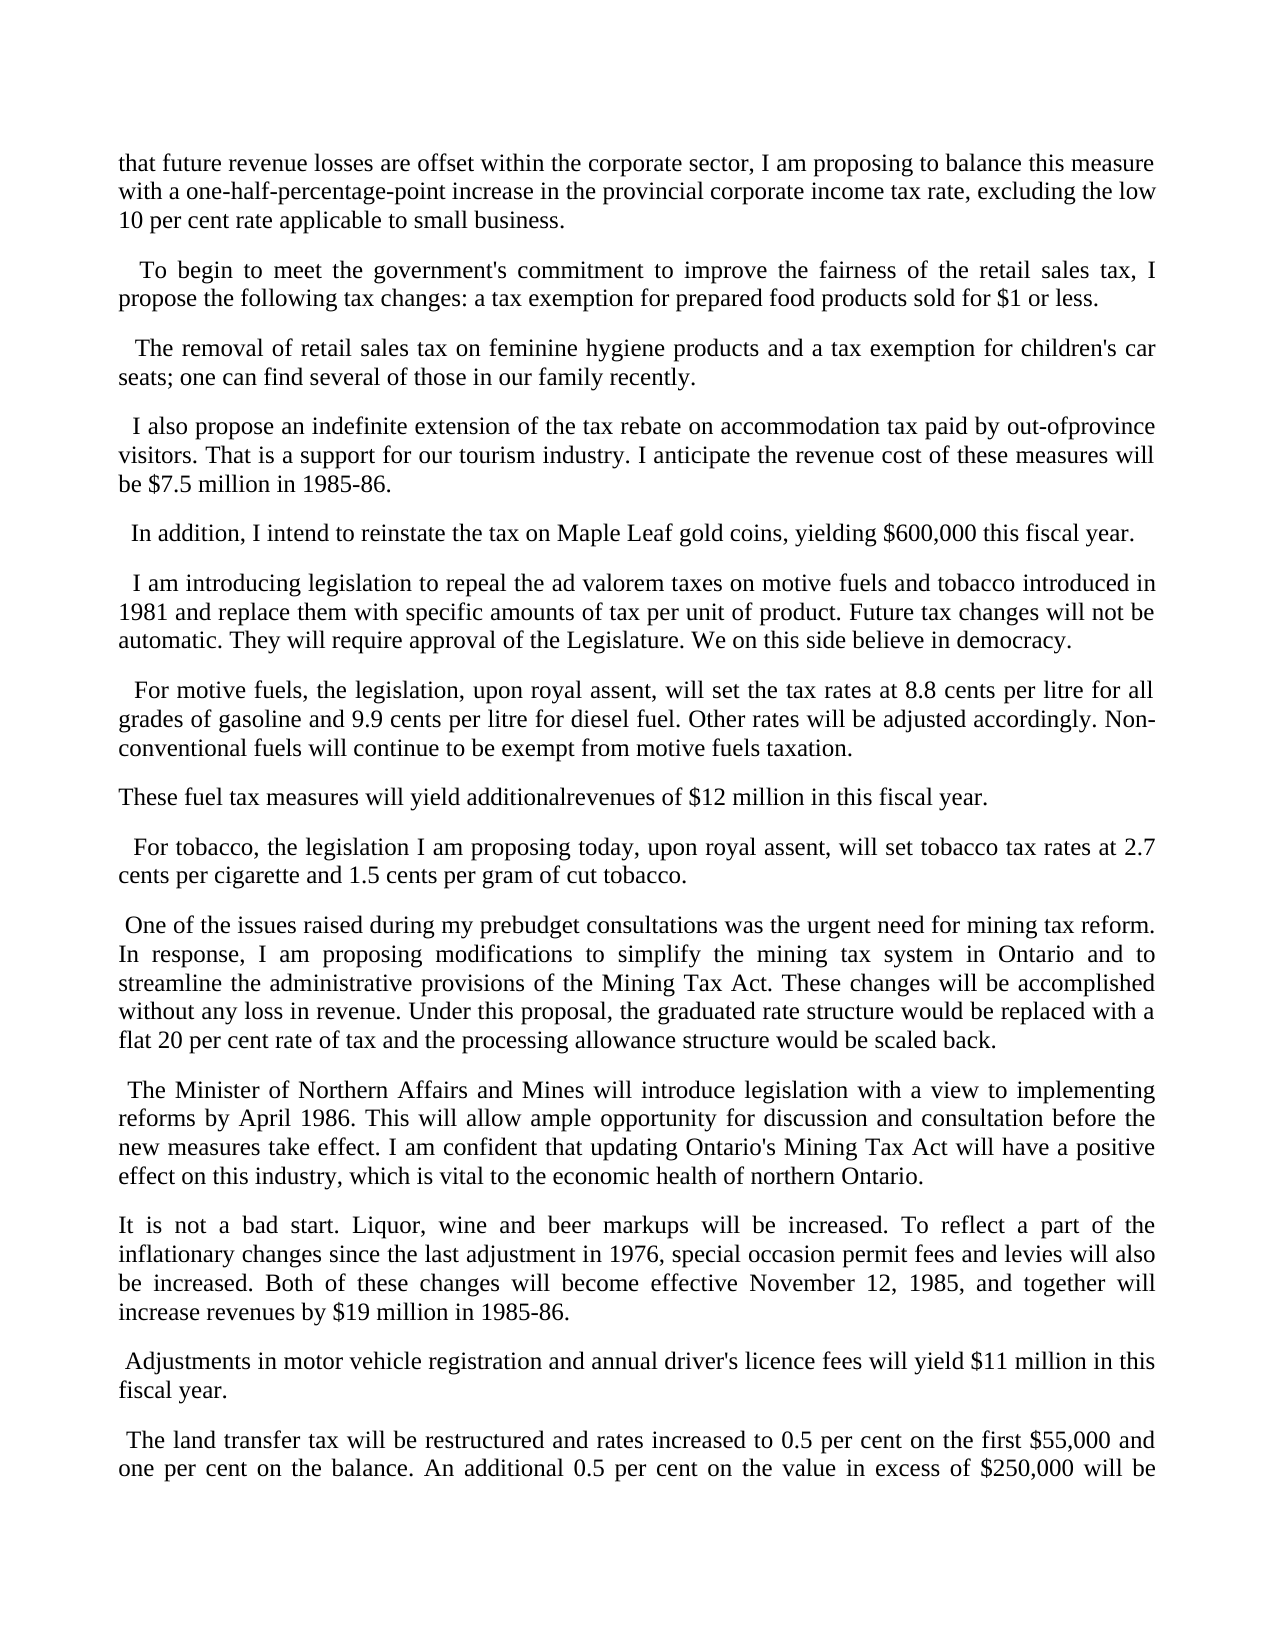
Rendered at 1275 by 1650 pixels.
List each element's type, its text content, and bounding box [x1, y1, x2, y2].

text The removal of retail sales tax on feminine hygiene products and a tax exemption for children's car seats; one can find several of those in our family recently. [118, 333, 1157, 391]
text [118, 1425, 1157, 1482]
text For motive fuels, the legislation, upon royal assent, will set the tax rates at 8.8 cents per litre for all grades of gasoline and 9.9 cents per litre for diesel fuel. Other rates will be adjusted accordingly. Non-conventional fuels will continue to be exempt from motive fuels taxation. [118, 675, 1157, 761]
text The Minister of Northern Affairs and Mines will introduce legislation with a view to implementing reforms by April 1986. This will allow ample opportunity for discussion and consultation before the new measures take effect. I am confident that updating Ontario's Mining Tax Act will have a positive effect on this industry, which is vital to the economic health of northern Ontario. [118, 1075, 1157, 1190]
text In addition, I intend to reinstate the tax on Maple Leaf gold coins, yielding $600,000 this fiscal year. [118, 518, 1157, 547]
text To begin to meet the government's commitment to improve the fairness of the retail sales tax, I propose the following tax changes: a tax exemption for prepared food products sold for $1 or less. [118, 255, 1157, 312]
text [118, 148, 1157, 234]
text These fuel tax measures will yield additionalrevenues of $12 million in this fiscal year. [118, 782, 1157, 811]
text For tobacco, the legislation I am proposing today, upon royal assent, will set tobacco tax rates at 2.7 cents per cigarette and 1.5 cents per gram of cut tobacco. [118, 832, 1157, 889]
text One of the issues raised during my prebudget consultations was the urgent need for mining tax reform. In response, I am proposing modifications to simplify the mining tax system in Ontario and to streamline the administrative provisions of the Mining Tax Act. These changes will be accomplished without any loss in revenue. Under this proposal, the graduated rate structure would be replaced with a flat 20 per cent rate of tax and the processing allowance structure would be scaled back. [118, 910, 1157, 1054]
text Adjustments in motor vehicle registration and annual driver's licence fees will yield $11 million in this fiscal year. [118, 1346, 1157, 1404]
text I also propose an indefinite extension of the tax rebate on accommodation tax paid by out-ofprovince visitors. That is a support for our tourism industry. I anticipate the revenue cost of these measures will be $7.5 million in 1985-86. [118, 411, 1157, 498]
text I am introducing legislation to repeal the ad valorem taxes on motive fuels and tobacco introduced in 1981 and replace them with specific amounts of tax per unit of product. Future tax changes will not be automatic. They will require approval of the Legislature. We on this side believe in democracy. [118, 568, 1157, 654]
text It is not a bad start. Liquor, wine and beer markups will be increased. To reflect a part of the inflationary changes since the last adjustment in 1976, special occasion permit fees and levies will also be increased. Both of these changes will become effective November 12, 1985, and together will increase revenues by $19 million in 1985-86. [118, 1211, 1157, 1326]
